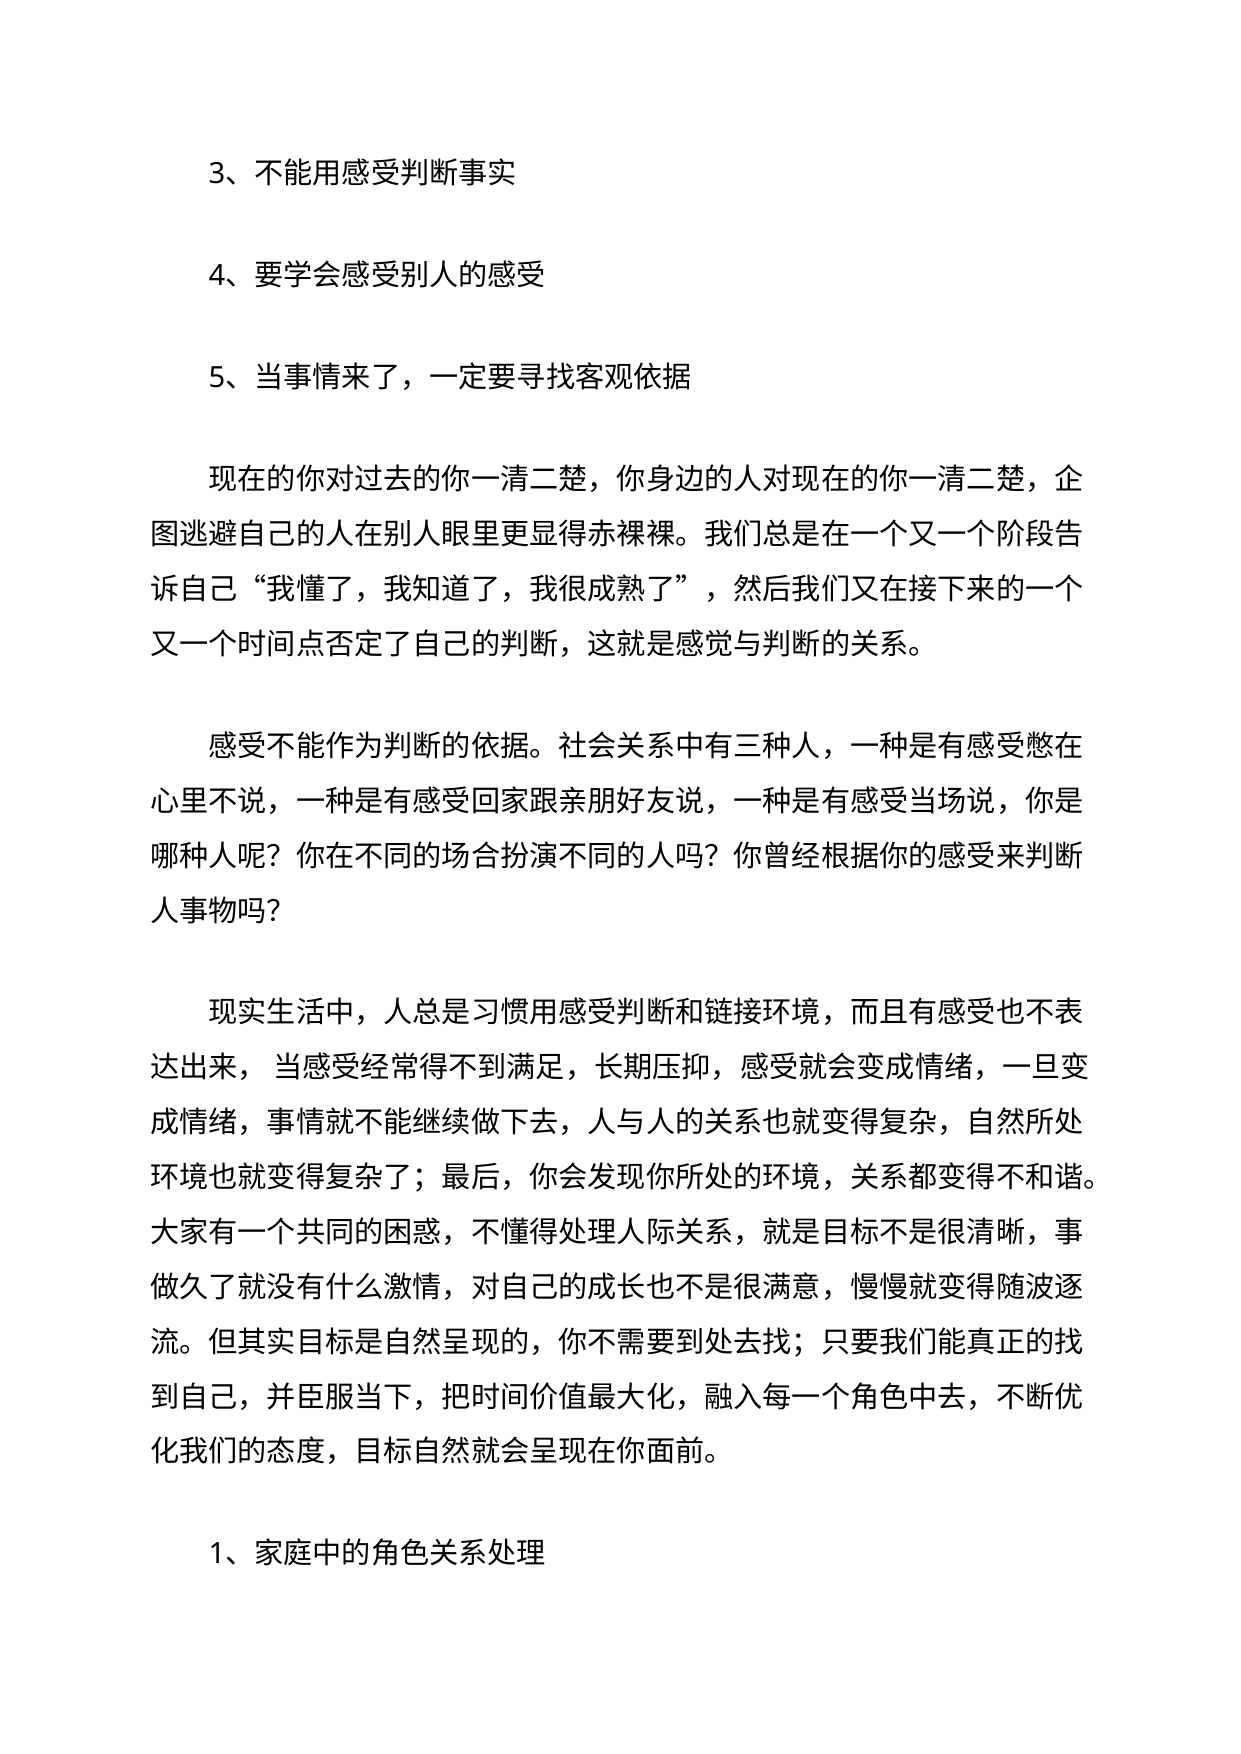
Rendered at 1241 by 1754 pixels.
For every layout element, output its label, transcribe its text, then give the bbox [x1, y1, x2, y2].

text 5、当事情来了，一定要寻找客观依据 [150, 354, 1090, 396]
text 感受不能作为判断的依据。社会关系中有三种人，一种是有感受憋在心里不说，一种是有感受回家跟亲朋好友说，一种是有感受当场说，你是哪种人呢？你在不同的场合扮演不同的人吗？你曾经根据你的感受来判断人事物吗？ [150, 722, 1090, 929]
text 现在的你对过去的你一清二楚，你身边的人对现在的你一清二楚，企图逃避自己的人在别人眼里更显得赤裸裸。我们总是在一个又一个阶段告诉自己“我懂了，我知道了，我很成熟了”，然后我们又在接下来的一个又一个时间点否定了自己的判断，这就是感觉与判断的关系。 [150, 456, 1090, 663]
text 现实生活中，人总是习惯用感受判断和链接环境，而且有感受也不表达出来， 当感受经常得不到满足，长期压抑，感受就会变成情绪，一旦变成情绪，事情就不能继续做下去，人与人的关系也就变得复杂，自然所处环境也就变得复杂了；最后，你会发现你所处的环境，关系都变得不和谐。大家有一个共同的困惑，不懂得处理人际关系，就是目标不是很清晰，事做久了就没有什么激情，对自己的成长也不是很满意，慢慢就变得随波逐流。但其实目标是自然呈现的，你不需要到处去找；只要我们能真正的找到自己，并臣服当下，把时间价值最大化，融入每一个角色中去，不断优化我们的态度，目标自然就会呈现在你面前。 [150, 989, 1090, 1470]
text 4、要学会感受别人的感受 [150, 252, 1090, 294]
text 1、家庭中的角色关系处理 [150, 1530, 1090, 1572]
text 3、不能用感受判断事实 [150, 150, 1090, 192]
